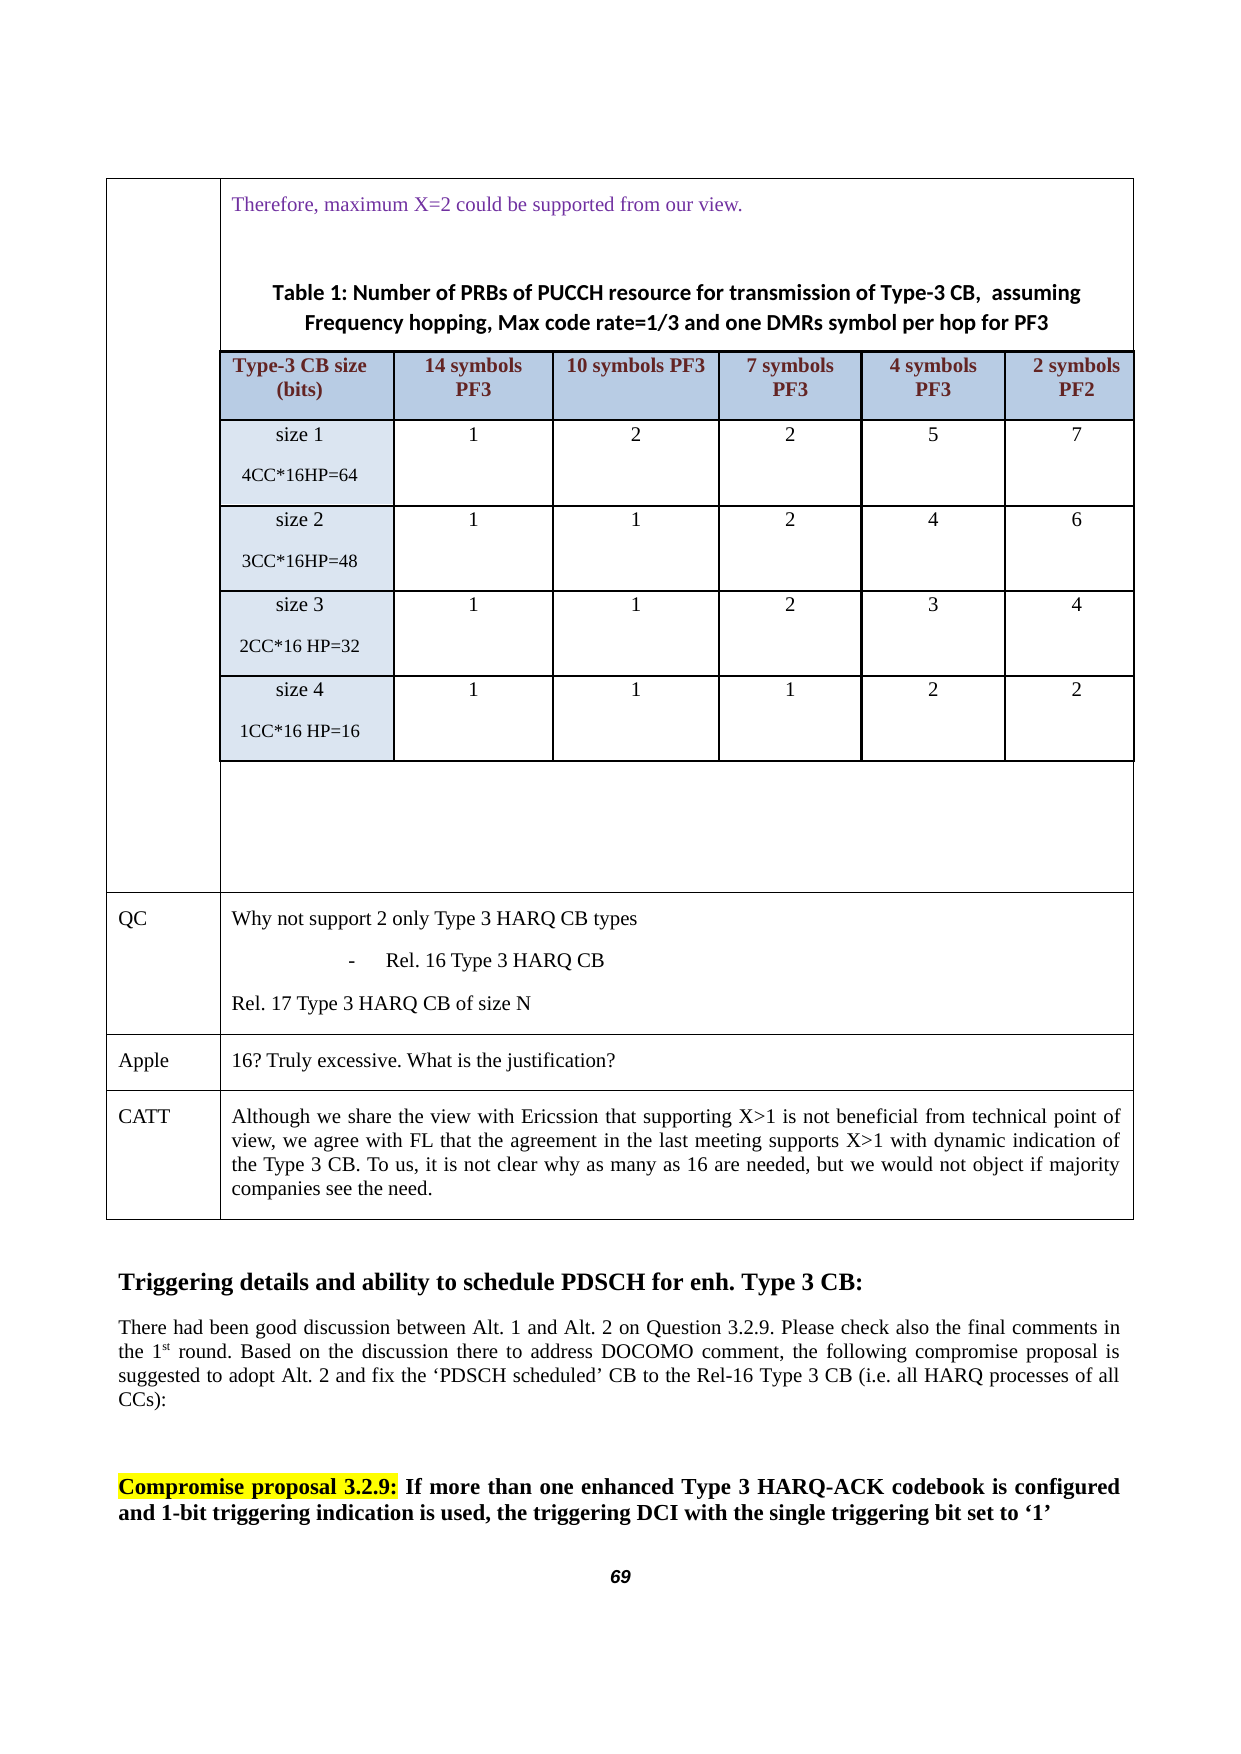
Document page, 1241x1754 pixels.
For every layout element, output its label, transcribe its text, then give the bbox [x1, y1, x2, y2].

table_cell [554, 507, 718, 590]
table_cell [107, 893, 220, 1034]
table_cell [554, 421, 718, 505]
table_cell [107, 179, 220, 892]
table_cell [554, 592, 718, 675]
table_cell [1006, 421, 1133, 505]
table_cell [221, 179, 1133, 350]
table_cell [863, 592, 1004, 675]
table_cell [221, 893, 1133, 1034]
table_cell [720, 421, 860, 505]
text There had been good discussion between Alt. 1 and Alt. 2 on Question 3.2.9. Please check also the final comments in the 1st round. Based on the discussion there to address DOCOMO comment, the following compromise proposal is suggested to adopt Alt. 2 and fix the ‘PDSCH scheduled’ CB to the Rel-16 Type 3 CB (i.e. all HARQ processes of all CCs): [118, 1315, 1122, 1411]
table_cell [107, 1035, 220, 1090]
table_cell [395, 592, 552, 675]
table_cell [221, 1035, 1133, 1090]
text Triggering details and ability to schedule PDSCH for enh. Type 3 CB: [118, 1267, 1122, 1296]
text Compromise proposal 3.2.9: If more than one enhanced Type 3 HARQ-ACK codebook is configured and 1-bit triggering indication is used, the triggering DCI with the single triggering bit set to ‘1’ [118, 1473, 1122, 1526]
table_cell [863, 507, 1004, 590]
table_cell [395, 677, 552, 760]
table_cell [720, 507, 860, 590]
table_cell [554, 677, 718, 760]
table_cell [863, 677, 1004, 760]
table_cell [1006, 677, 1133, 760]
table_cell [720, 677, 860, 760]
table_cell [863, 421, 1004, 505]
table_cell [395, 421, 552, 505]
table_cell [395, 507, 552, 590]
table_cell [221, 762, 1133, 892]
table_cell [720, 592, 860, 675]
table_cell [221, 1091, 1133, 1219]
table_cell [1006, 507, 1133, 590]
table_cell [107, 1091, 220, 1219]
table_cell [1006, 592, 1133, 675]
